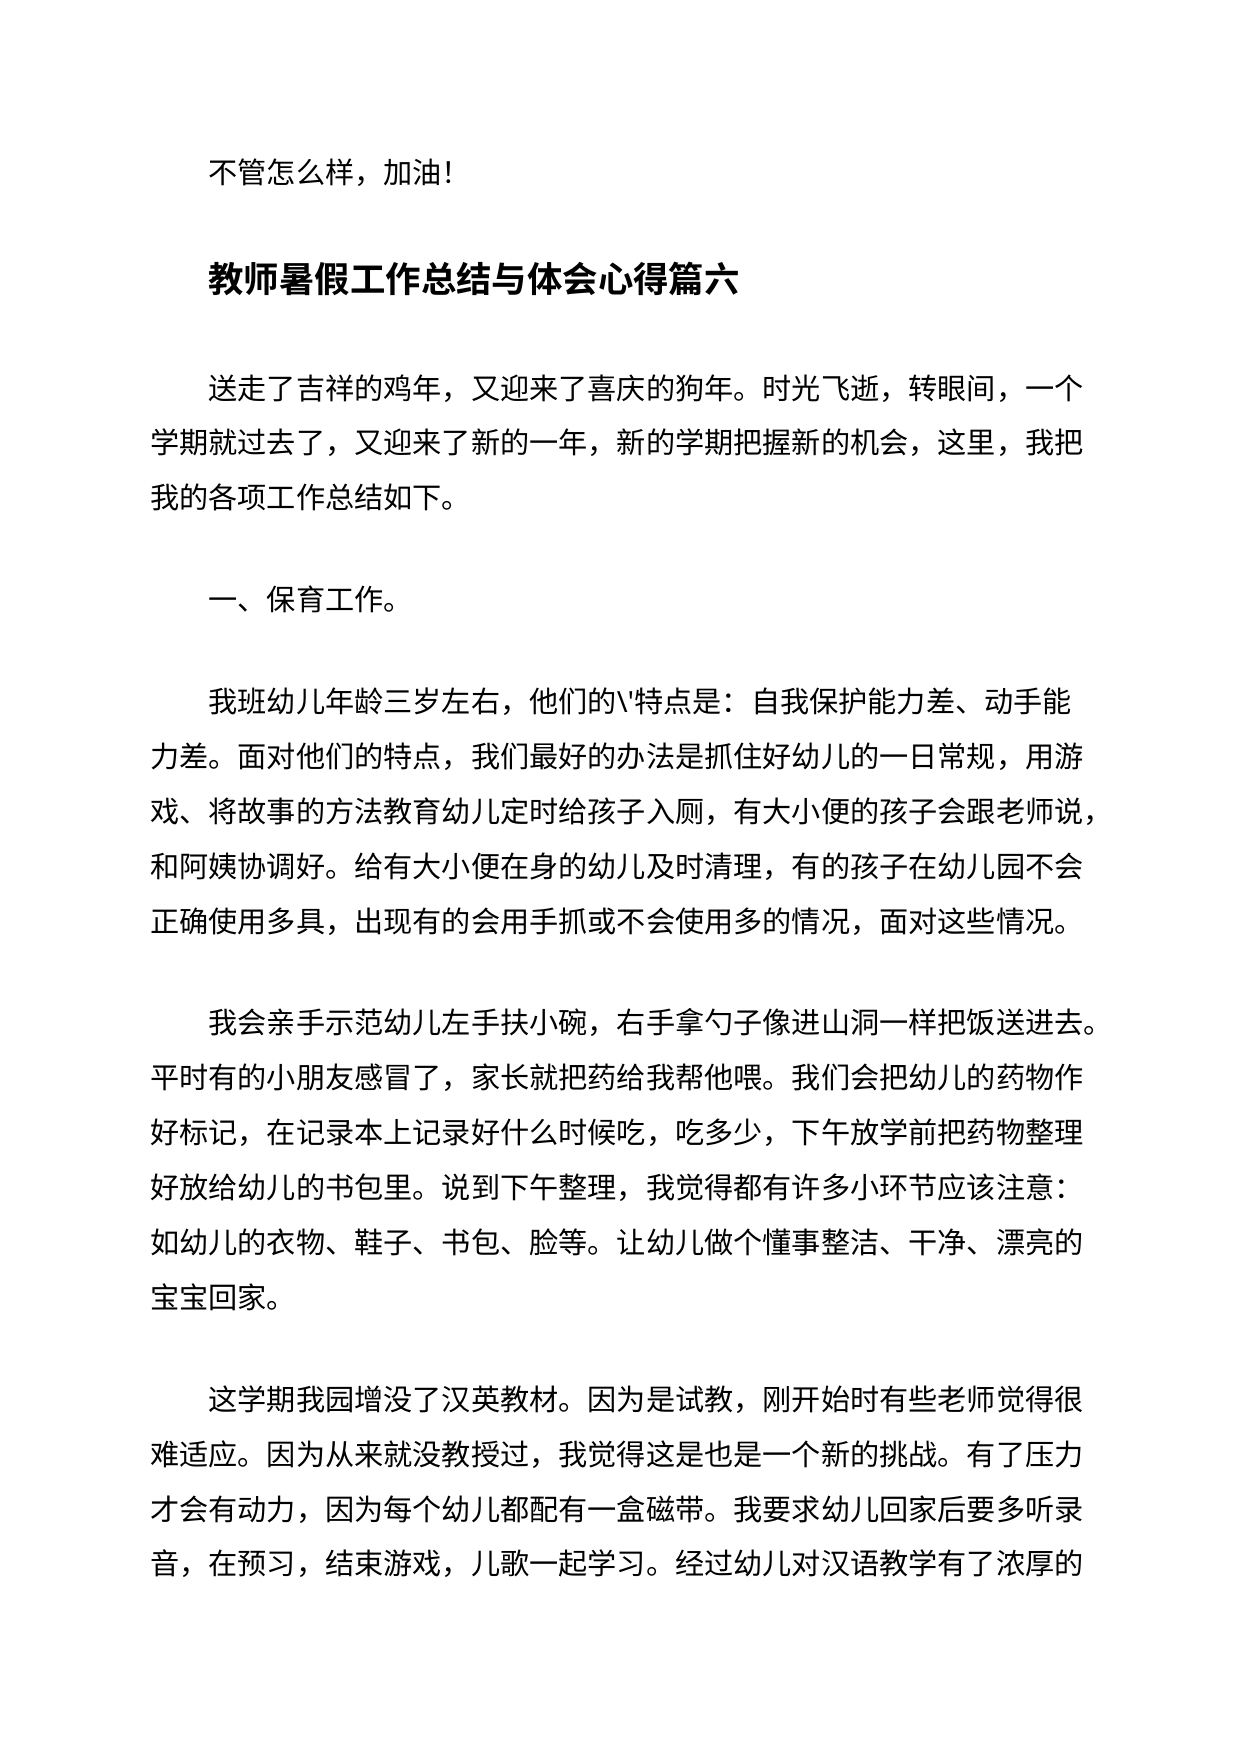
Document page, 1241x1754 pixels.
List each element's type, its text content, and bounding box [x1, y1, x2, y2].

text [150, 1376, 1090, 1583]
text 我班幼儿年龄三岁左右，他们的\'特点是：自我保护能力差、动手能力差。面对他们的特点，我们最好的办法是抓住好幼儿的一日常规，用游戏、将故事的方法教育幼儿定时给孩子入厕，有大小便的孩子会跟老师说，和阿姨协调好。给有大小便在身的幼儿及时清理，有的孩子在幼儿园不会正确使用多具，出现有的会用手抓或不会使用多的情况，面对这些情况。 [150, 678, 1090, 941]
text 不管怎么样，加油！ [150, 150, 1090, 192]
text 教师暑假工作总结与体会心得篇六 [150, 252, 1090, 303]
text 一、保育工作。 [150, 577, 1090, 619]
text 我会亲手示范幼儿左手扶小碗，右手拿勺子像进山洞一样把饭送进去。平时有的小朋友感冒了，家长就把药给我帮他喂。我们会把幼儿的药物作好标记，在记录本上记录好什么时候吃，吃多少，下午放学前把药物整理好放给幼儿的书包里。说到下午整理，我觉得都有许多小环节应该注意：如幼儿的衣物、鞋子、书包、脸等。让幼儿做个懂事整洁、干净、漂亮的宝宝回家。 [150, 1000, 1090, 1317]
text 送走了吉祥的鸡年，又迎来了喜庆的狗年。时光飞逝，转眼间，一个学期就过去了，又迎来了新的一年，新的学期把握新的机会，这里，我把我的各项工作总结如下。 [150, 365, 1090, 517]
